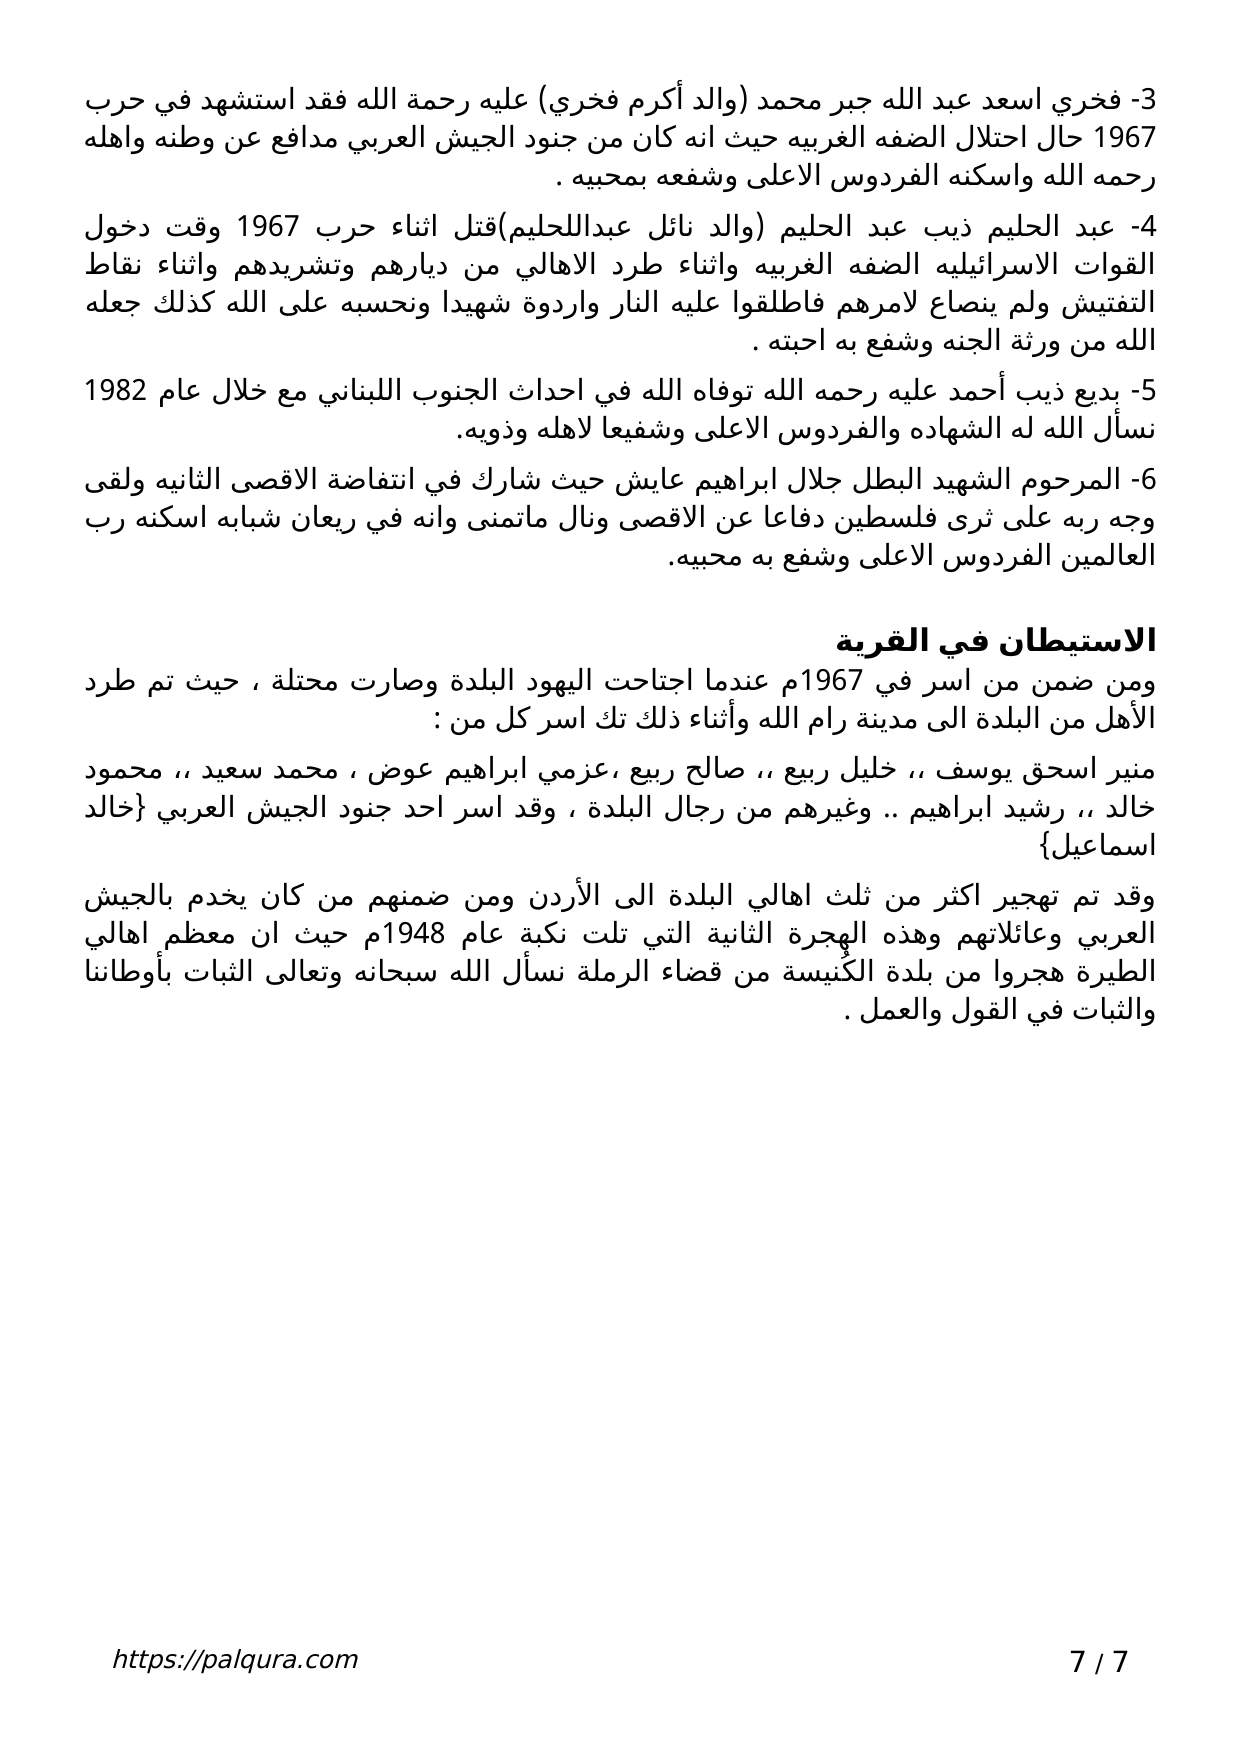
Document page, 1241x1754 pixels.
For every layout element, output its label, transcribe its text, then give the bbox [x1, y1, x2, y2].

subtitle الاستيطان في القرية [83, 623, 1157, 664]
text وقد تم تهجير اكثر من ثلث اهالي البلدة الى الأردن ومن ضمنهم من كان يخدم بالجيش العربي وعائلاتهم وهذه الهجرة الثانية التي تلت نكبة عام 1948م حيث ان معظم اهالي الطيرة هجروا من بلدة الكُنيسة من قضاء الرملة نسأل الله سبحانه وتعالى الثبات بأوطاننا والثبات في القول والعمل . [83, 879, 1157, 1031]
text 3- فخري اسعد عبد الله جبر محمد (والد أكرم فخري) عليه رحمة الله فقد استشهد في حرب 1967 حال احتلال الضفه الغربيه حيث انه كان من جنود الجيش العربي مدافع عن وطنه واهله رحمه الله واسكنه الفردوس الاعلى وشفعه بمحبيه . [83, 83, 1157, 197]
text 4- عبد الحليم ذيب عبد الحليم (والد نائل عبداللحليم)قتل اثناء حرب 1967 وقت دخول القوات الاسرائيليه الضفه الغربيه واثناء طرد الاهالي من ديارهم وتشريدهم واثناء نقاط التفتيش ولم ينصاع لامرهم فاطلقوا عليه النار واردوة شهيدا ونحسبه على الله كذلك جعله الله من ورثة الجنه وشفع به احبته . [83, 210, 1157, 362]
text منير اسحق يوسف ،، خليل ربيع ،، صالح ربيع ،عزمي ابراهيم عوض ، محمد سعيد ،، محمود خالد ،، رشيد ابراهيم .. وغيرهم من رجال البلدة ، وقد اسر احد جنود الجيش العربي {خالد اسماعيل} [83, 753, 1157, 867]
text 6- المرحوم الشهيد البطل جلال ابراهيم عايش حيث شارك في انتفاضة الاقصى الثانيه ولقى وجه ربه على ثرى فلسطين دفاعا عن الاقصى ونال ماتمنى وانه في ريعان شبابه اسكنه رب العالمين الفردوس الاعلى وشفع به محبيه. [83, 463, 1157, 577]
text 5- بديع ذيب أحمد عليه رحمه الله توفاه الله في احداث الجنوب اللبناني مع خلال عام 1982 نسأل الله له الشهاده والفردوس الاعلى وشفيعا لاهله وذويه. [83, 374, 1157, 451]
text ومن ضمن من اسر في 1967م عندما اجتاحت اليهود البلدة وصارت محتلة ، حيث تم طرد الأهل من البلدة الى مدينة رام الله وأثناء ذلك تك اسر كل من : [83, 664, 1157, 740]
